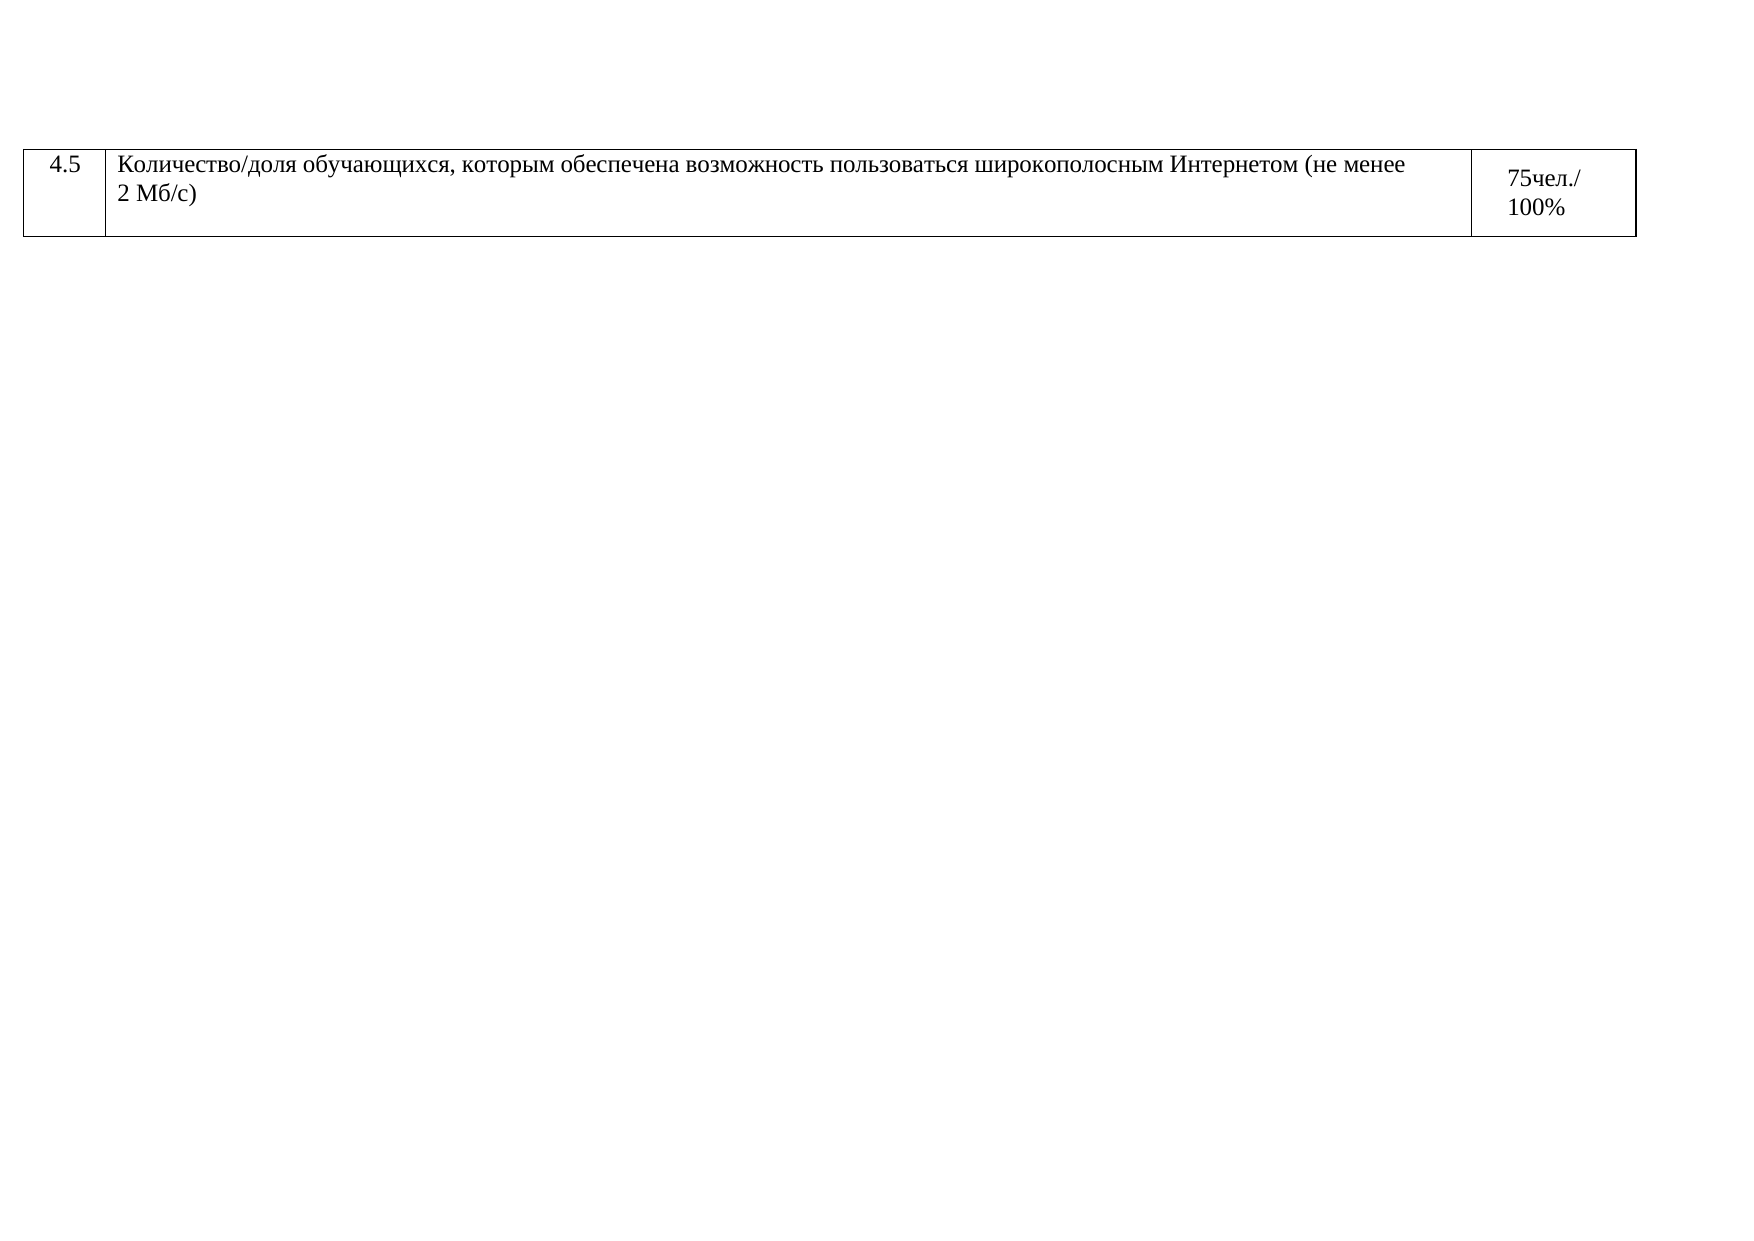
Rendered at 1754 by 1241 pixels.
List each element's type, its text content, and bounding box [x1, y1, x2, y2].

table_cell 75чел./100% [1472, 150, 1635, 236]
table_cell Количество/доля обучающихся, которым обеспечена возможность пользоваться широкополосным Интернетом (не менее 2 Мб/с) [106, 150, 1471, 236]
table_cell 4.5 [24, 150, 105, 236]
